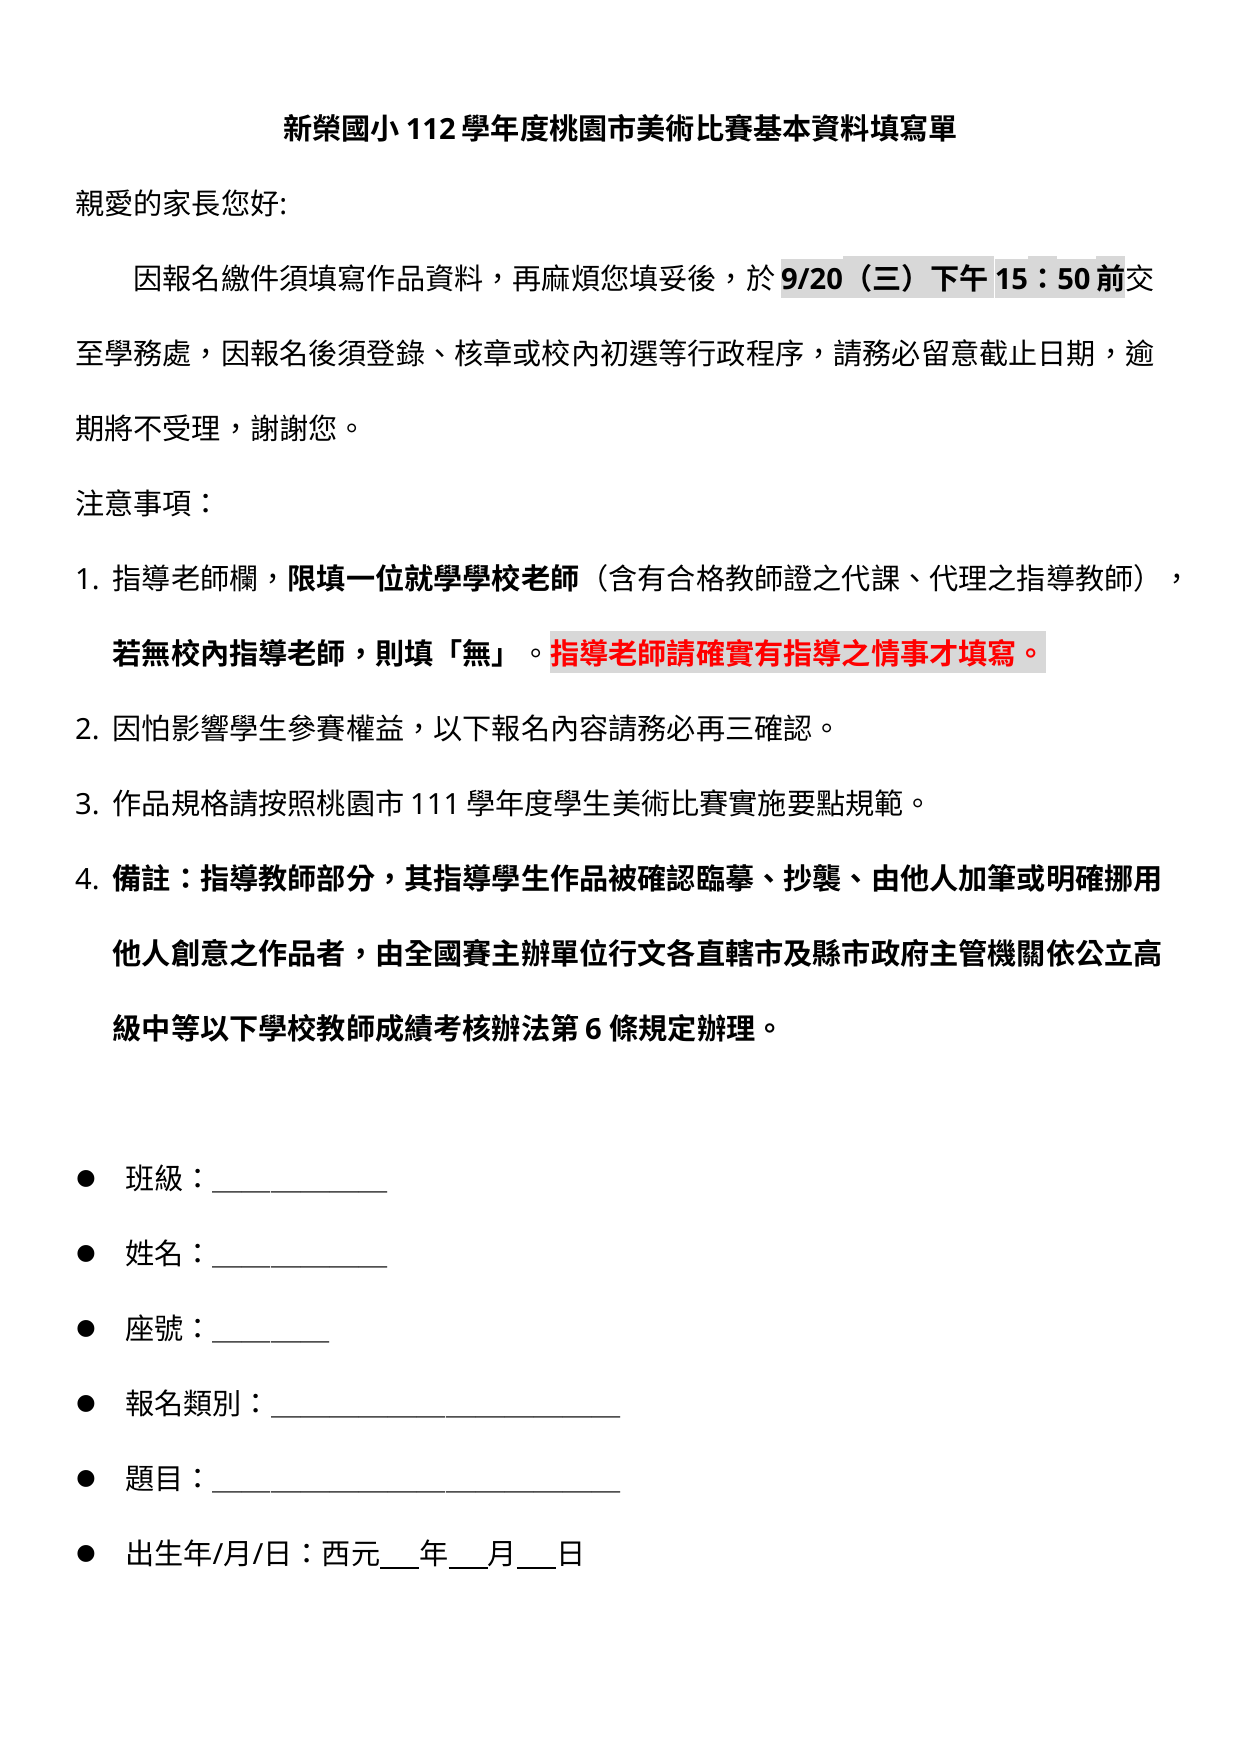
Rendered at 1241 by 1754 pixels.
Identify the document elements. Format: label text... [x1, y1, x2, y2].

list 出生年/月/日：西元 年 月 日 [75, 1514, 1165, 1589]
list 姓名：＿＿＿＿＿＿ [75, 1214, 1165, 1289]
text 親愛的家長您好: [75, 164, 1165, 239]
text 注意事項： [75, 464, 1165, 539]
list 作品規格請按照桃園市111學年度學生美術比賽實施要點規範。 [75, 764, 1165, 839]
text 因報名繳件須填寫作品資料，再麻煩您填妥後，於9/20（三）下午15：50前交至學務處，因報名後須登錄、核章或校內初選等行政程序，請務必留意截止日期，逾期將不受理，謝謝您。 [75, 239, 1165, 464]
text 新榮國小112學年度桃園市美術比賽基本資料填寫單 [75, 89, 1165, 164]
list 題目：＿＿＿＿＿＿＿＿＿＿＿＿＿＿ [75, 1439, 1165, 1514]
list 備註：指導教師部分，其指導學生作品被確認臨摹、抄襲、由他人加筆或明確挪用他人創意之作品者，由全國賽主辦單位行文各直轄市及縣市政府主管機關依公立高級中等以下學校教師成績考核辦法第6 條規定辦理。 [75, 839, 1165, 1064]
list 座號：＿＿＿＿ [75, 1289, 1165, 1364]
list 報名類別：＿＿＿＿＿＿＿＿＿＿＿＿ [75, 1364, 1165, 1439]
list 班級：＿＿＿＿＿＿ [75, 1139, 1165, 1214]
list 因怕影響學生參賽權益，以下報名內容請務必再三確認。 [75, 689, 1165, 764]
list 指導老師欄，限填一位就學學校老師（含有合格教師證之代課、代理之指導教師），若無校內指導老師，則填「無」。指導老師請確實有指導之情事才填寫。 [75, 539, 1165, 689]
